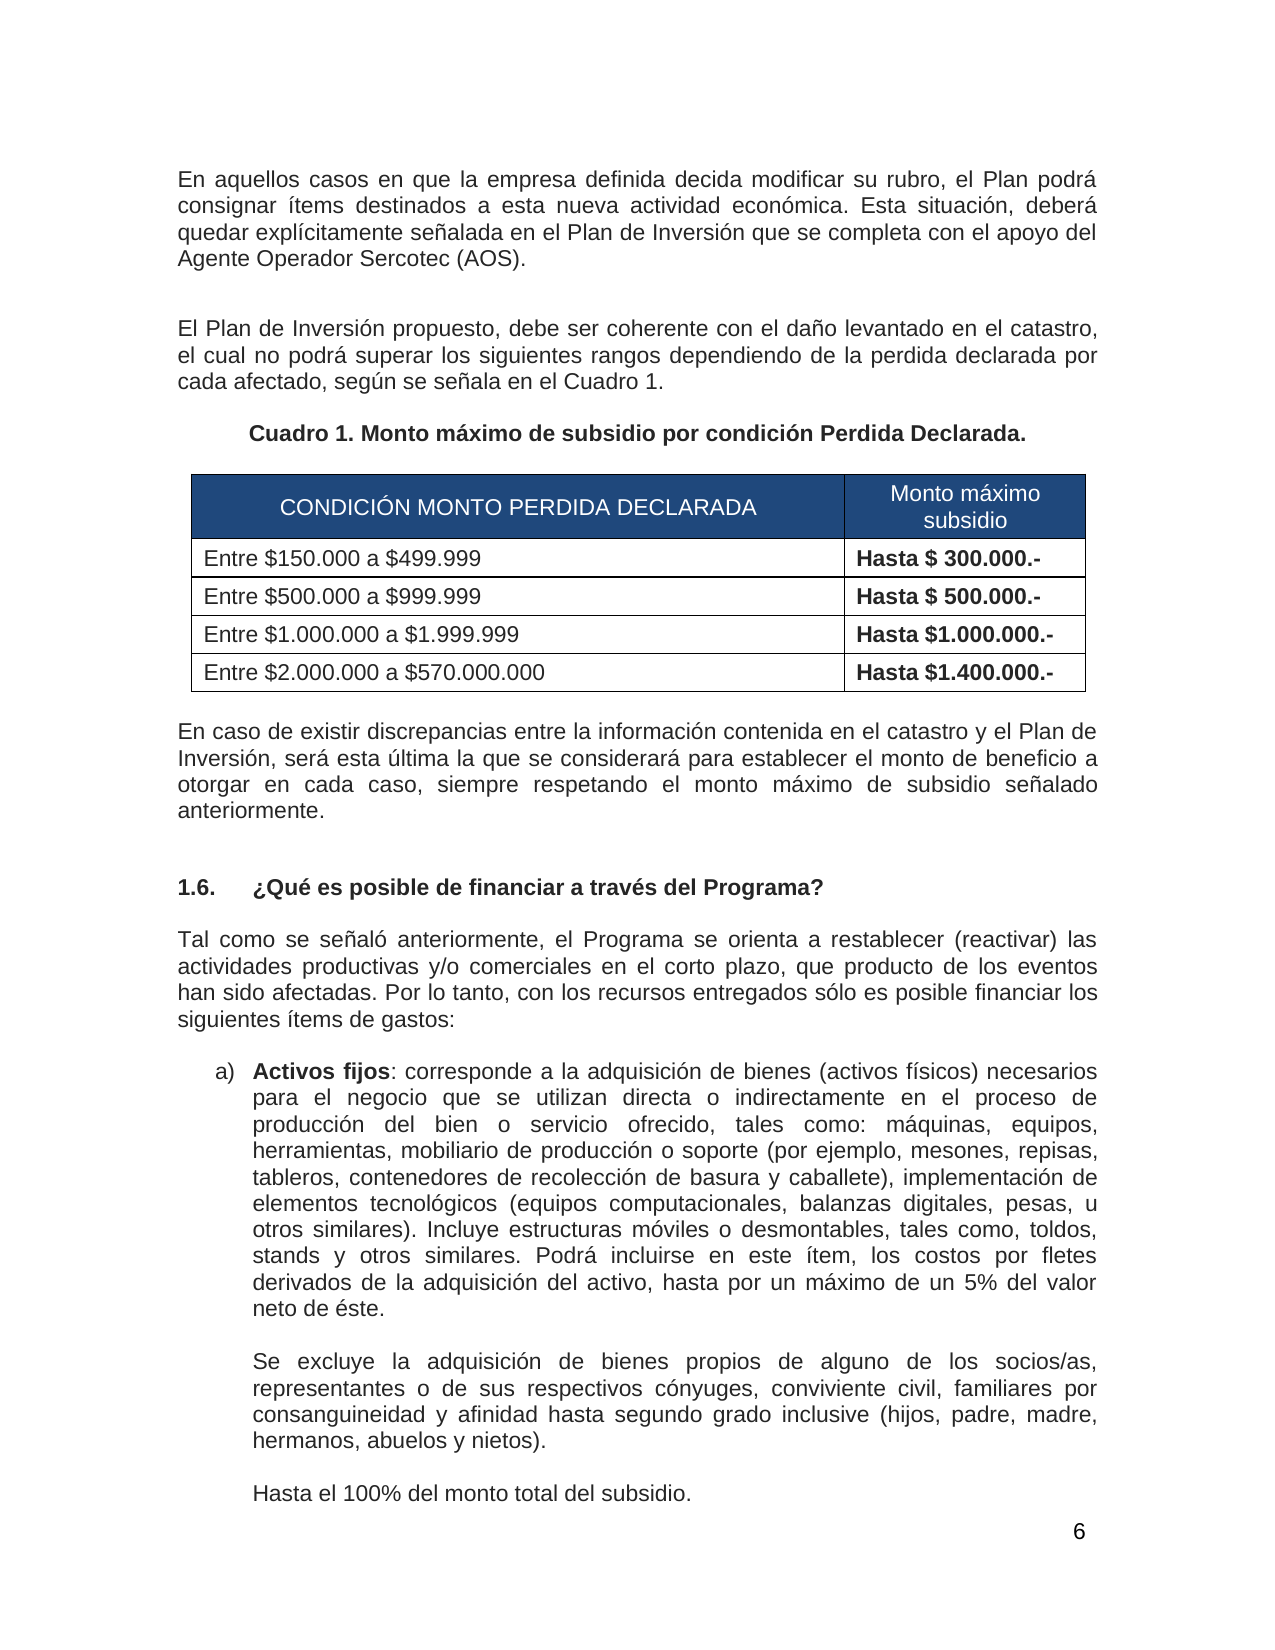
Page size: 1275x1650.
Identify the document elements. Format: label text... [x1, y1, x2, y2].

table_cell Hasta $1.000.000.- [845, 616, 1085, 653]
table_cell Hasta $ 500.000.- [845, 578, 1085, 614]
text En aquellos casos en que la empresa definida decida modificar su rubro, el Plan podrá consignar ítems destinados a esta nueva actividad económica. Esta situación, deberá quedar explícitamente señalada en el Plan de Inversión que se completa con el apoyo del Agente Operador Sercotec (AOS). [177, 166, 1098, 271]
table_header Monto máximo subsidio [845, 475, 1085, 538]
text En caso de existir discrepancias entre la información contenida en el catastro y el Plan de Inversión, será esta última la que se considerará para establecer el monto de beneficio a otorgar en cada caso, siempre respetando el monto máximo de subsidio señalado anteriormente. [177, 718, 1099, 823]
text Tal como se señaló anteriormente, el Programa se orienta a restablecer (reactivar) las actividades productivas y/o comerciales en el corto plazo, que producto de los eventos han sido afectadas. Por lo tanto, con los recursos entregados sólo es posible financiar los siguientes ítems de gastos: [177, 926, 1098, 1032]
table_cell Entre $2.000.000 a $570.000.000 [192, 654, 844, 691]
list Activos fijos: corresponde a la adquisición de bienes (activos físicos) necesarios para el negocio que se utilizan directa o indirectamente en el proceso de producción del bien o servicio ofrecido, tales como: máquinas, equipos, herramientas, mobiliario de producción o soporte (por ejemplo, mesones, repisas, tableros, contenedores de recolección de basura y caballete), implementación de elementos tecnológicos (equipos computacionales, balanzas digitales, pesas, u otros similares). Incluye estructuras móviles o desmontables, tales como, toldos, stands y otros similares. Podrá incluirse en este ítem, los costos por fletes derivados de la adquisición del activo, hasta por un máximo de un 5% del valor neto de éste. [215, 1058, 1098, 1322]
table_cell Hasta $1.400.000.- [845, 654, 1085, 691]
table_header CONDICIÓN MONTO PERDIDA DECLARADA [192, 475, 844, 538]
table_cell Entre $150.000 a $499.999 [192, 539, 844, 576]
subtitle Cuadro 1. Monto máximo de subsidio por condición Perdida Declarada. [248, 420, 1117, 447]
table_cell Hasta $ 300.000.- [845, 539, 1085, 576]
subtitle ¿Qué es posible de financiar a través del Programa? [177, 873, 1117, 900]
text El Plan de Inversión propuesto, debe ser coherente con el daño levantado en el catastro, el cual no podrá superar los siguientes rangos dependiendo de la perdida declarada por cada afectado, según se señala en el Cuadro 1. [177, 315, 1098, 394]
table_cell Entre $500.000 a $999.999 [192, 578, 844, 614]
text Hasta el 100% del monto total del subsidio. [252, 1480, 1098, 1506]
table_cell Entre $1.000.000 a $1.999.999 [192, 616, 844, 653]
text Se excluye la adquisición de bienes propios de alguno de los socios/as, representantes o de sus respectivos cónyuges, conviviente civil, familiares por consanguineidad y afinidad hasta segundo grado inclusive (hijos, padre, madre, hermanos, abuelos y nietos). [252, 1348, 1098, 1453]
